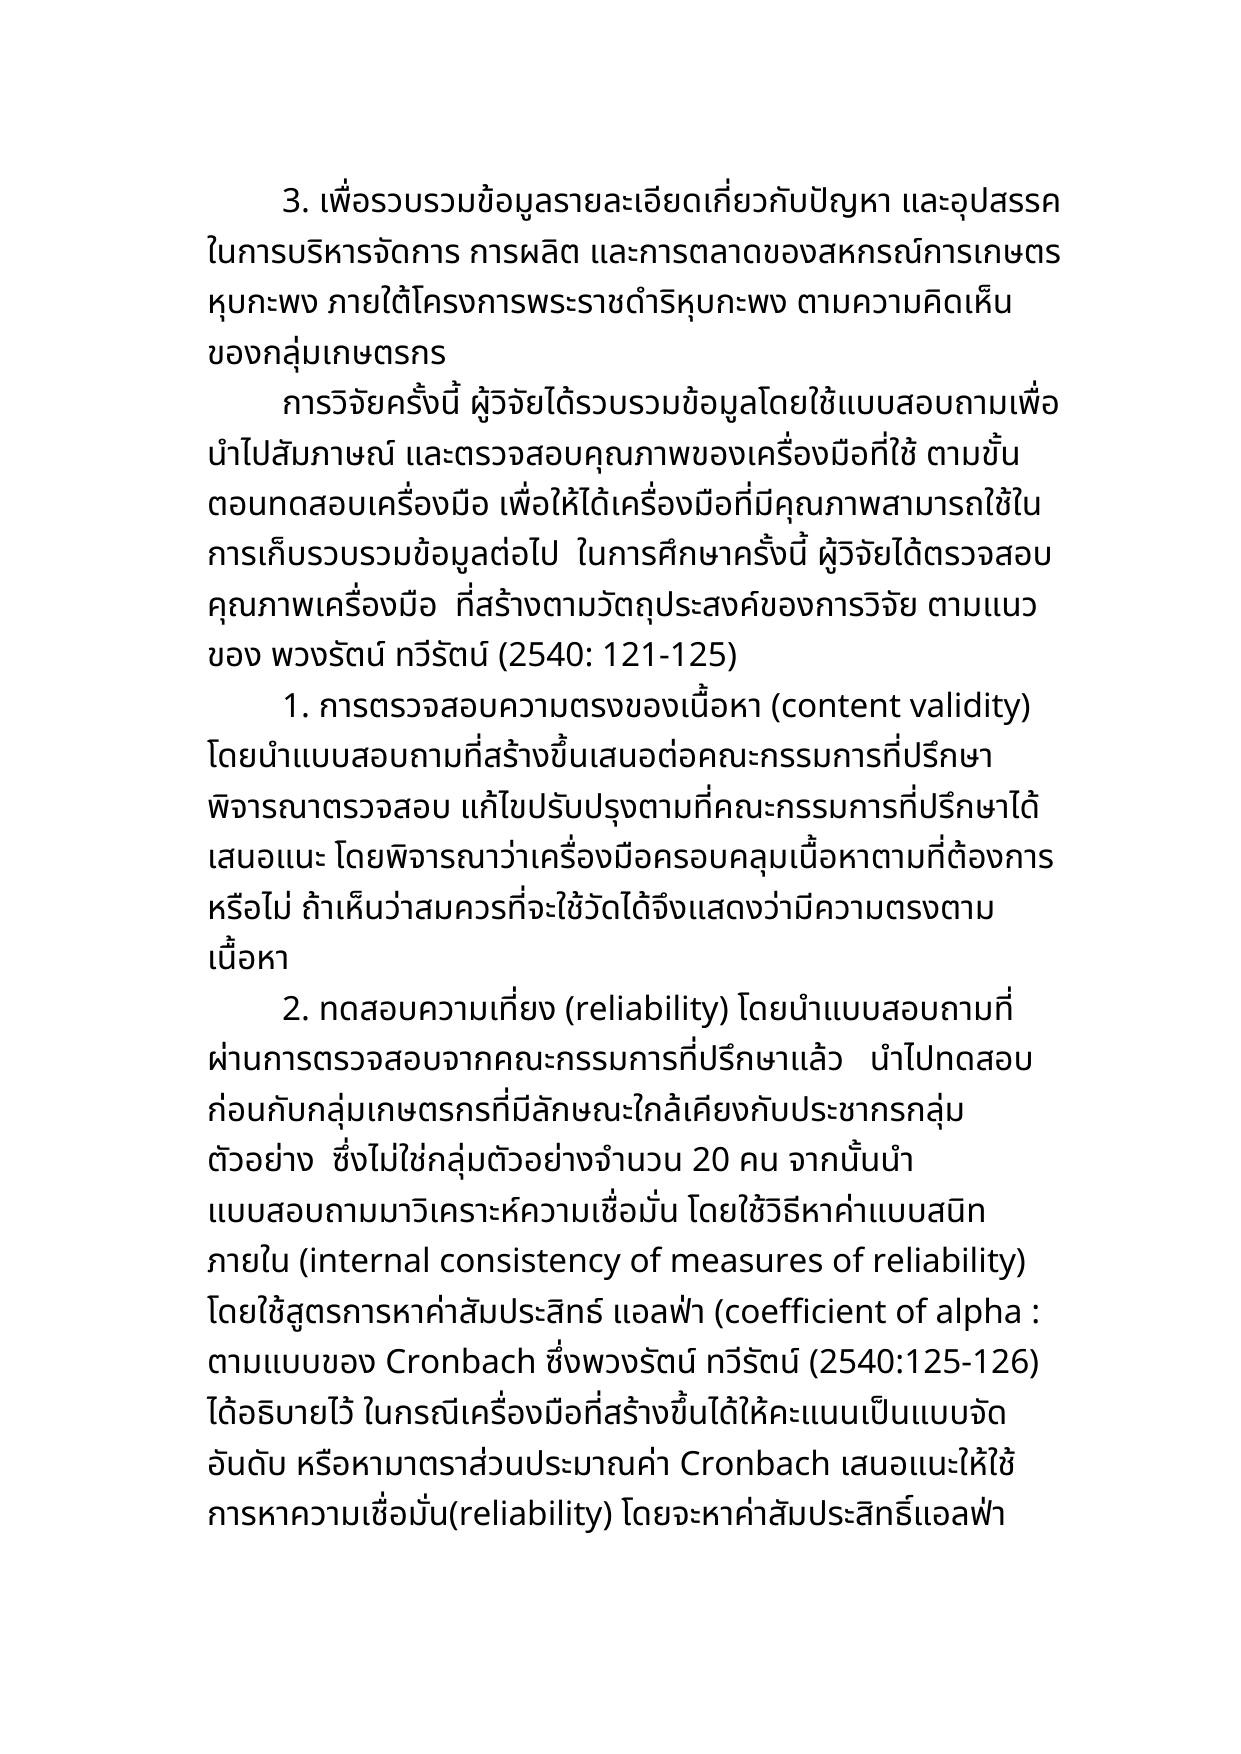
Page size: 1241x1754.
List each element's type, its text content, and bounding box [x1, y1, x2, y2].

text การวิจัยครั้งนี้ ผู้วิจัยได้รวบรวมข้อมูลโดยใช้แบบสอบถามเพื่อนำไปสัมภาษณ์ และตรวจสอบคุณภาพของเครื่องมือที่ใช้ ตามขั้นตอนทดสอบเครื่องมือ เพื่อให้ได้เครื่องมือที่มีคุณภาพสามารถใช้ในการเก็บรวบรวมข้อมูลต่อไป ในการศึกษาครั้งนี้ ผู้วิจัยได้ตรวจสอบคุณภาพเครื่องมือ ที่สร้างตามวัตถุประสงค์ของการวิจัย ตามแนวของ พวงรัตน์ ทวีรัตน์ (2540: 121-125) [207, 379, 1063, 682]
text 1. การตรวจสอบความตรงของเนื้อหา (content validity) โดยนำแบบสอบถามที่สร้างขึ้นเสนอต่อคณะกรรมการที่ปรึกษาพิจารณาตรวจสอบ แก้ไขปรับปรุงตามที่คณะกรรมการที่ปรึกษาได้เสนอแนะ โดยพิจารณาว่าเครื่องมือครอบคลุมเนื้อหาตามที่ต้องการหรือไม่ ถ้าเห็นว่าสมควรที่จะใช้วัดได้จึงแสดงว่ามีความตรงตามเนื้อหา [207, 682, 1063, 984]
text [207, 984, 1063, 1541]
text 3. เพื่อรวบรวมข้อมูลรายละเอียดเกี่ยวกับปัญหา และอุปสรรค ในการบริหารจัดการ การผลิต และการตลาดของสหกรณ์การเกษตรหุบกะพง ภายใต้โครงการพระราชดำริหุบกะพง ตามความคิดเห็นของกลุ่มเกษตรกร [207, 177, 1063, 379]
